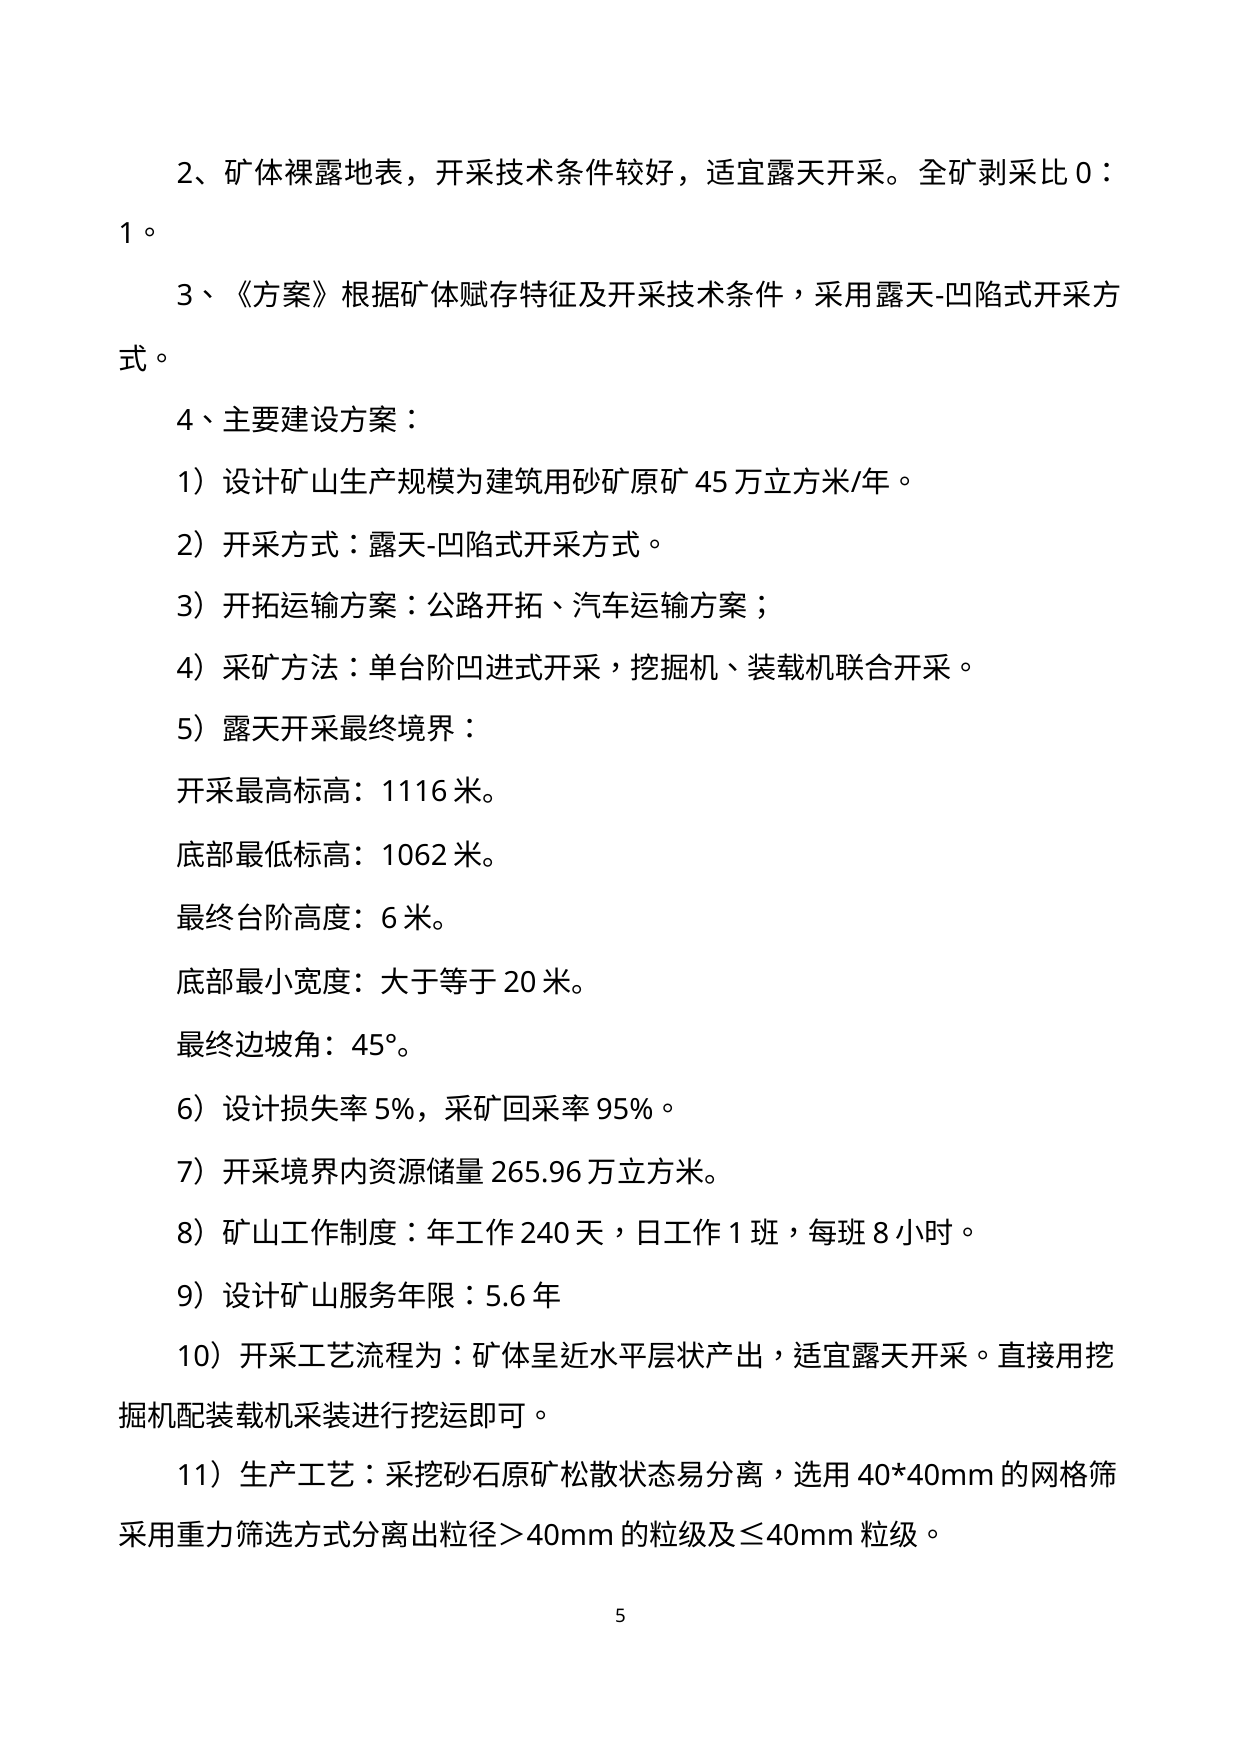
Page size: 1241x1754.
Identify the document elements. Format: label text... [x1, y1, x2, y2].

text 11）生产工艺：采挖砂石原矿松散状态易分离，选用40*40mm的网格筛采用重力筛选方式分离出粒径＞40mm的粒级及≤40mm粒级。 [118, 1454, 1122, 1554]
text 1）设计矿山生产规模为建筑用砂矿原矿45万立方米/年。 [118, 458, 1122, 501]
text 9）设计矿山服务年限：5.6年 [118, 1272, 1122, 1314]
text 6）设计损失率5%，采矿回采率95%。 [118, 1086, 1122, 1128]
text 10）开采工艺流程为：矿体呈近水平层状产出，适宜露天开采。直接用挖掘机配装载机采装进行挖运即可。 [118, 1336, 1122, 1435]
text 3）开拓运输方案：公路开拓、汽车运输方案； [118, 585, 1122, 625]
text 4）采矿方法：单台阶凹进式开采，挖掘机、装载机联合开采。 [118, 645, 1122, 687]
text 2、矿体裸露地表，开采技术条件较好，适宜露天开采。全矿剥采比0：1。 [118, 150, 1122, 252]
text 2）开采方式：露天-凹陷式开采方式。 [118, 522, 1122, 564]
text 3、《方案》根据矿体赋存特征及开采技术条件，采用露天-凹陷式开采方式。 [118, 272, 1122, 378]
text 8）矿山工作制度：年工作240天，日工作1班，每班8小时。 [118, 1213, 1122, 1252]
text 最终边坡角：45°。 [118, 1022, 1122, 1064]
text 7）开采境界内资源储量265.96万立方米。 [118, 1149, 1122, 1191]
text 底部最低标高：1062米。 [118, 831, 1122, 874]
text 底部最小宽度：大于等于20米。 [118, 958, 1122, 1001]
text 开采最高标高：1116米。 [118, 768, 1122, 810]
text 5）露天开采最终境界： [118, 708, 1122, 748]
text 4、主要建设方案： [118, 399, 1122, 438]
text 最终台阶高度：6米。 [118, 895, 1122, 937]
